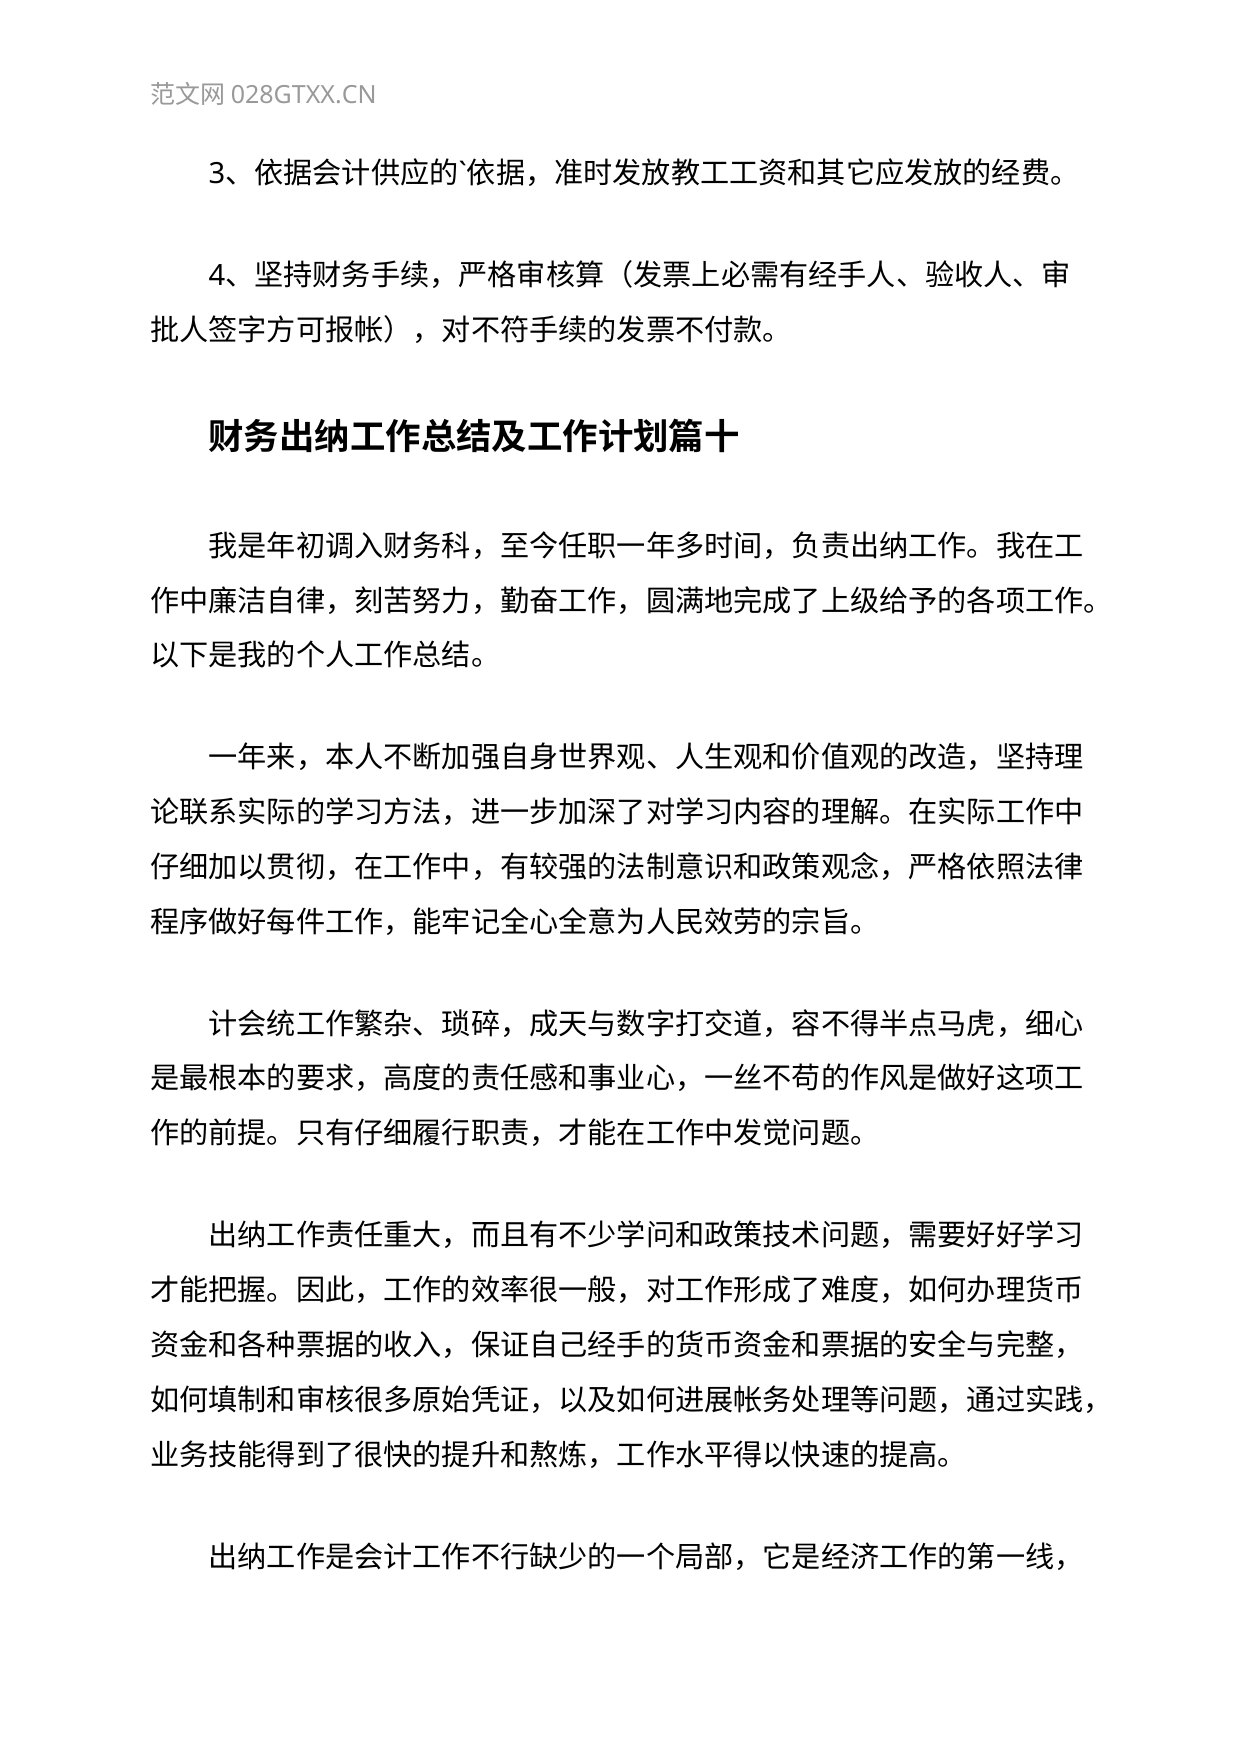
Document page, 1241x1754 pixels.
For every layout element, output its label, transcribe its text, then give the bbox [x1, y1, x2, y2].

text 我是年初调入财务科，至今任职一年多时间，负责出纳工作。我在工作中廉洁自律，刻苦努力，勤奋工作，圆满地完成了上级给予的各项工作。以下是我的个人工作总结。 [150, 522, 1090, 674]
text 一年来，本人不断加强自身世界观、人生观和价值观的改造，坚持理论联系实际的学习方法，进一步加深了对学习内容的理解。在实际工作中仔细加以贯彻，在工作中，有较强的法制意识和政策观念，严格依照法律程序做好每件工作，能牢记全心全意为人民效劳的宗旨。 [150, 734, 1090, 941]
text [150, 1533, 1090, 1575]
text 财务出纳工作总结及工作计划篇十 [150, 409, 1090, 460]
text 3、依据会计供应的`依据，准时发放教工工资和其它应发放的经费。 [150, 150, 1090, 192]
text 计会统工作繁杂、琐碎，成天与数字打交道，容不得半点马虎，细心是最根本的要求，高度的责任感和事业心，一丝不苟的作风是做好这项工作的前提。只有仔细履行职责，才能在工作中发觉问题。 [150, 1000, 1090, 1152]
text 4、坚持财务手续，严格审核算（发票上必需有经手人、验收人、审批人签字方可报帐），对不符手续的发票不付款。 [150, 252, 1090, 349]
text 出纳工作责任重大，而且有不少学问和政策技术问题，需要好好学习才能把握。因此，工作的效率很一般，对工作形成了难度，如何办理货币资金和各种票据的收入，保证自己经手的货币资金和票据的安全与完整，如何填制和审核很多原始凭证，以及如何进展帐务处理等问题，通过实践，业务技能得到了很快的提升和熬炼，工作水平得以快速的提高。 [150, 1212, 1090, 1474]
